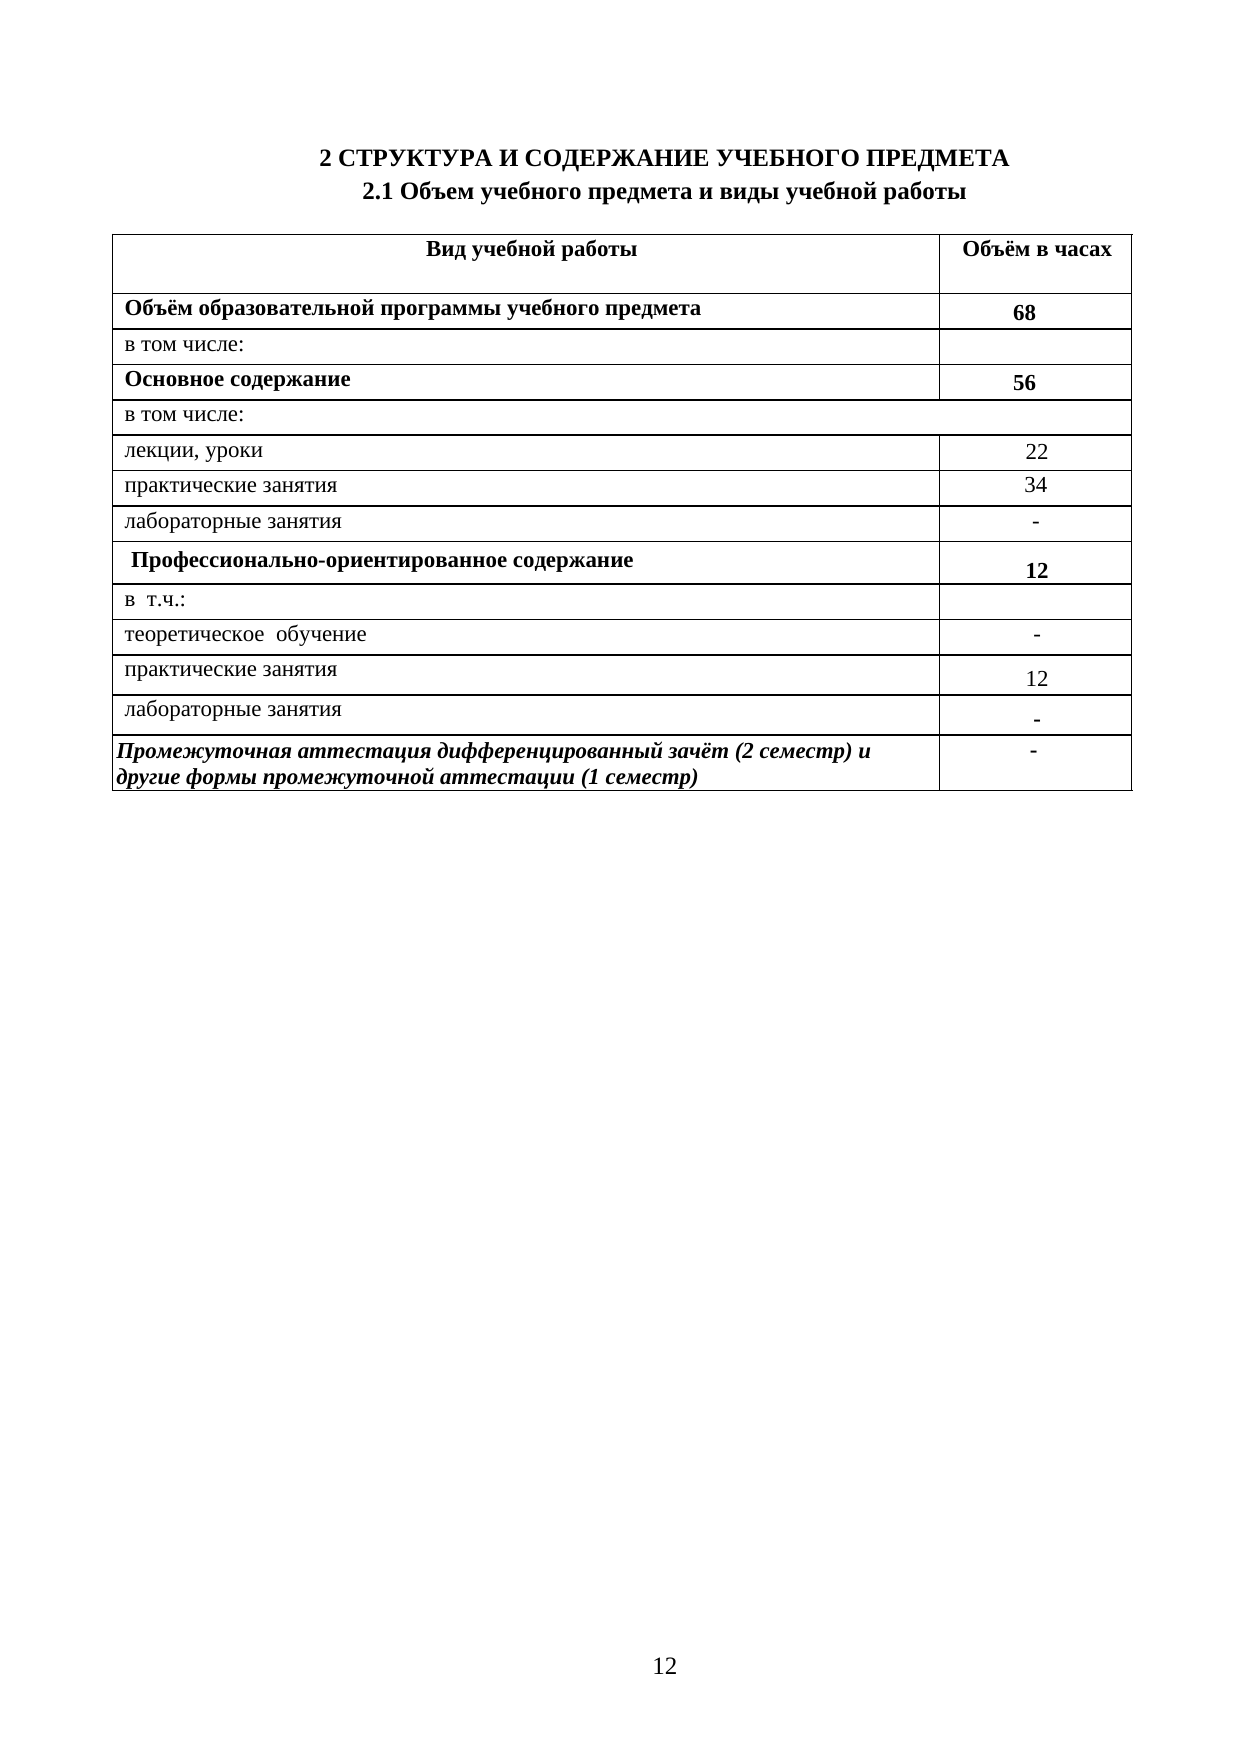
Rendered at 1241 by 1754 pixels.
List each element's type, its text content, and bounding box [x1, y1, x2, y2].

table_cell [940, 330, 1131, 363]
table_header Вид учебной работы [113, 235, 939, 293]
subtitle 2.1 Объем учебного предмета и виды учебной работы [177, 176, 1152, 205]
table_cell лекции, уроки [113, 436, 939, 470]
table_cell 12 [940, 542, 1131, 583]
table_cell Профессионально-ориентированное содержание [113, 542, 939, 583]
table_cell в том числе: [113, 330, 939, 363]
table_cell Основное содержание [113, 365, 939, 399]
table_header Объём в часах [940, 235, 1131, 293]
table_cell в том числе: [113, 401, 1131, 434]
table_cell - [940, 696, 1131, 734]
table_cell теоретическое обучение [113, 620, 939, 654]
table_cell - [940, 736, 1131, 790]
table_cell практические занятия [113, 471, 939, 505]
table_cell - [940, 620, 1131, 654]
table_cell практические занятия [113, 656, 939, 694]
table_cell Объём образовательной программы учебного предмета [113, 294, 939, 328]
table_cell - [940, 507, 1131, 541]
table_cell лабораторные занятия [113, 507, 939, 541]
subtitle 2 СТРУКТУРА И СОДЕРЖАНИЕ УЧЕБНОГО ПРЕДМЕТА [177, 143, 1152, 172]
table_cell Промежуточная аттестация дифференцированный зачёт (2 семестр) и другие формы промежуточной аттестации (1 семестр) [113, 736, 939, 790]
table_cell 56 [940, 365, 1131, 399]
table_cell [940, 585, 1131, 618]
table_cell 34 [940, 471, 1131, 505]
table_cell в т.ч.: [113, 585, 939, 618]
table_cell лабораторные занятия [113, 696, 939, 734]
table_cell 22 [940, 436, 1131, 470]
table_cell 12 [940, 656, 1131, 694]
table_cell 68 [940, 294, 1131, 328]
